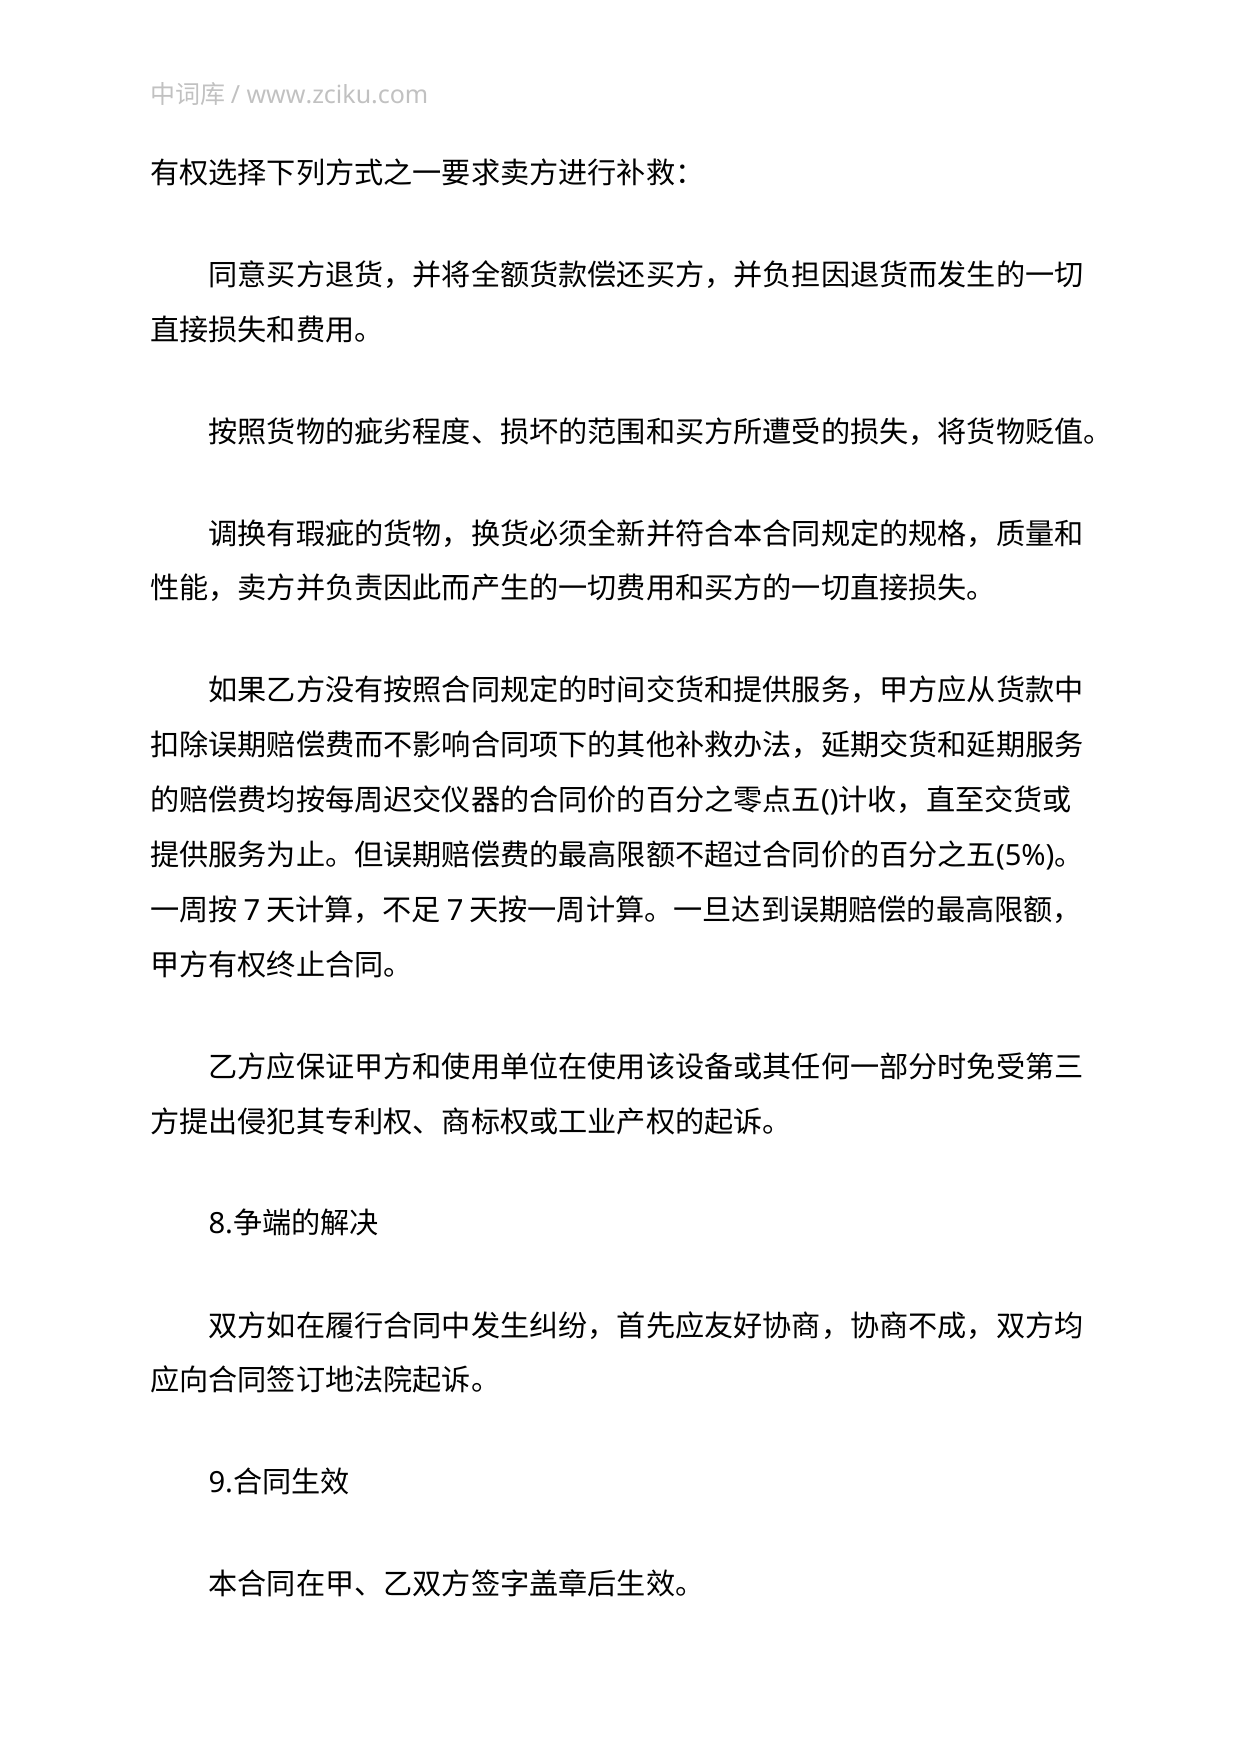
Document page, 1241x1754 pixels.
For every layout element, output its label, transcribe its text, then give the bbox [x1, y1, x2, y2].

text 8.争端的解决 [150, 1200, 1090, 1242]
text 按照货物的疵劣程度、损坏的范围和买方所遭受的损失，将货物贬值。 [150, 408, 1090, 451]
text 双方如在履行合同中发生纠纷，首先应友好协商，协商不成，双方均应向合同签订地法院起诉。 [150, 1302, 1090, 1399]
text 本合同在甲、乙双方签字盖章后生效。 [150, 1561, 1090, 1603]
text 乙方应保证甲方和使用单位在使用该设备或其任何一部分时免受第三方提出侵犯其专利权、商标权或工业产权的起诉。 [150, 1043, 1090, 1141]
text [150, 150, 1090, 192]
text 9.合同生效 [150, 1459, 1090, 1501]
text 同意买方退货，并将全额货款偿还买方，并负担因退货而发生的一切直接损失和费用。 [150, 252, 1090, 349]
text 调换有瑕疵的货物，换货必须全新并符合本合同规定的规格，质量和性能，卖方并负责因此而产生的一切费用和买方的一切直接损失。 [150, 510, 1090, 607]
text 如果乙方没有按照合同规定的时间交货和提供服务，甲方应从货款中扣除误期赔偿费而不影响合同项下的其他补救办法，延期交货和延期服务的赔偿费均按每周迟交仪器的合同价的百分之零点五()计收，直至交货或提供服务为止。但误期赔偿费的最高限额不超过合同价的百分之五(5%)。一周按7天计算，不足7天按一周计算。一旦达到误期赔偿的最高限额，甲方有权终止合同。 [150, 667, 1090, 984]
